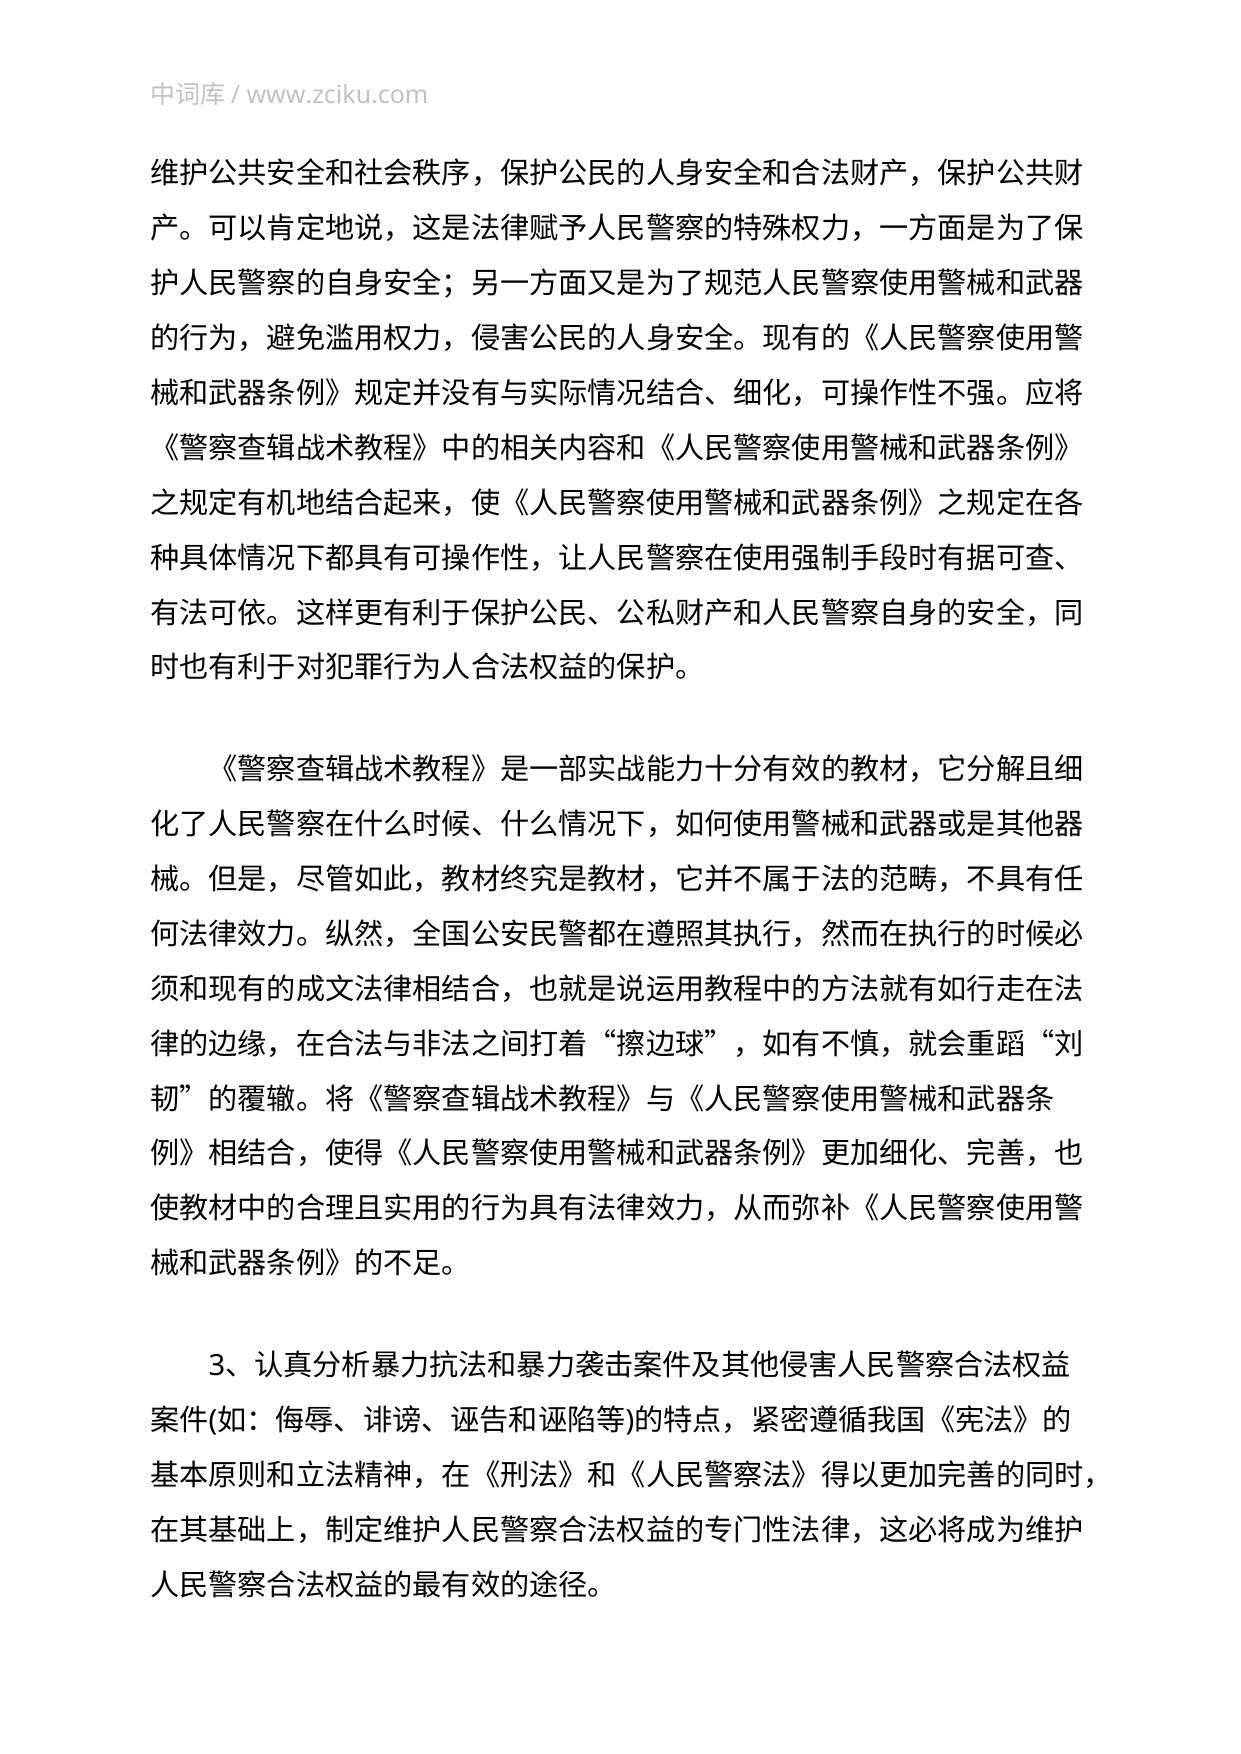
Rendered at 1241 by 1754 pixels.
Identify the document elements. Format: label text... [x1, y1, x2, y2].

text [150, 150, 1090, 686]
text 3、认真分析暴力抗法和暴力袭击案件及其他侵害人民警察合法权益案件(如：侮辱、诽谤、诬告和诬陷等)的特点，紧密遵循我国《宪法》的基本原则和立法精神，在《刑法》和《人民警察法》得以更加完善的同时，在其基础上，制定维护人民警察合法权益的专门性法律，这必将成为维护人民警察合法权益的最有效的途径。 [150, 1342, 1090, 1604]
text 《警察查辑战术教程》是一部实战能力十分有效的教材，它分解且细化了人民警察在什么时候、什么情况下，如何使用警械和武器或是其他器械。但是，尽管如此，教材终究是教材，它并不属于法的范畴，不具有任何法律效力。纵然，全国公安民警都在遵照其执行，然而在执行的时候必须和现有的成文法律相结合，也就是说运用教程中的方法就有如行走在法律的边缘，在合法与非法之间打着“擦边球”，如有不慎，就会重蹈“刘韧”的覆辙。将《警察查辑战术教程》与《人民警察使用警械和武器条例》相结合，使得《人民警察使用警械和武器条例》更加细化、完善，也使教材中的合理且实用的行为具有法律效力，从而弥补《人民警察使用警械和武器条例》的不足。 [150, 746, 1090, 1282]
